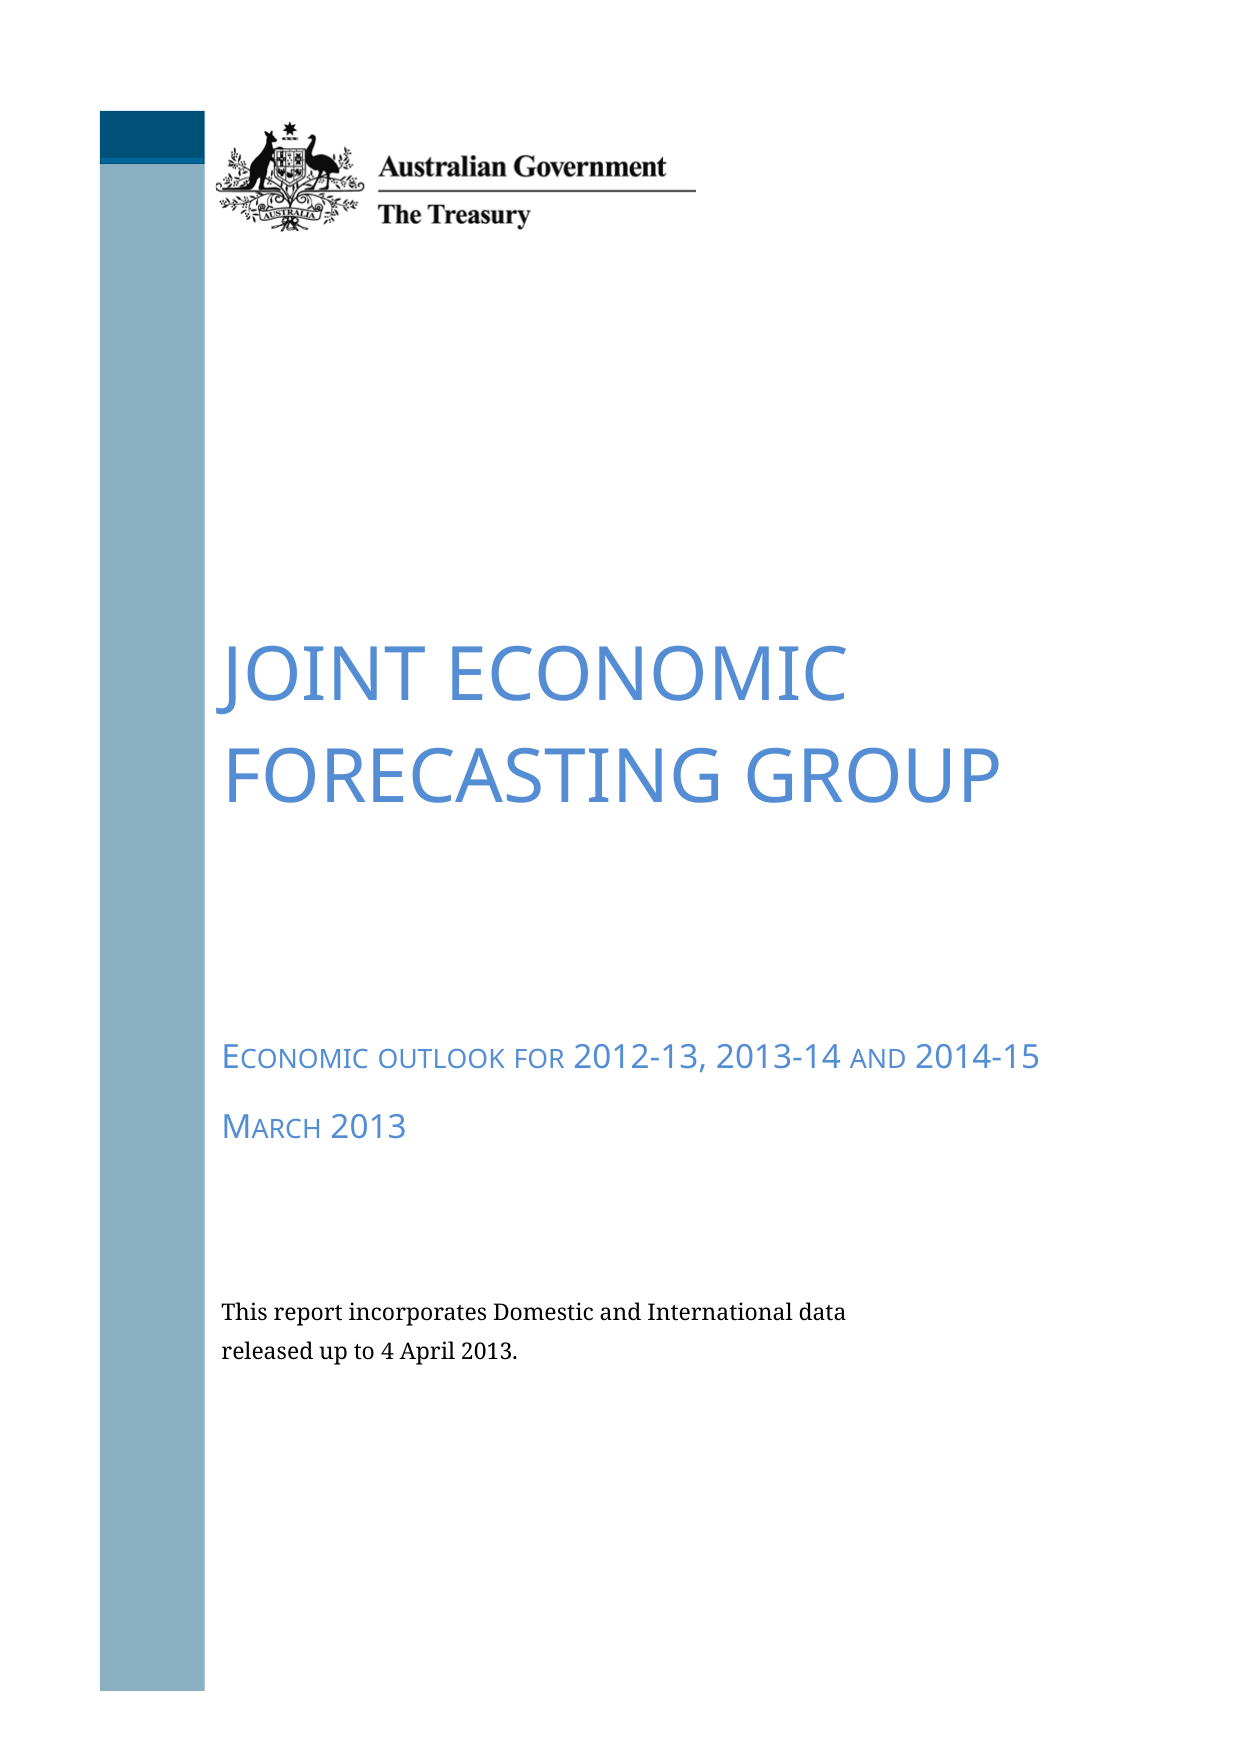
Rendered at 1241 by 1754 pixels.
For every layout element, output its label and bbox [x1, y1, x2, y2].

picture [215, 121, 696, 232]
